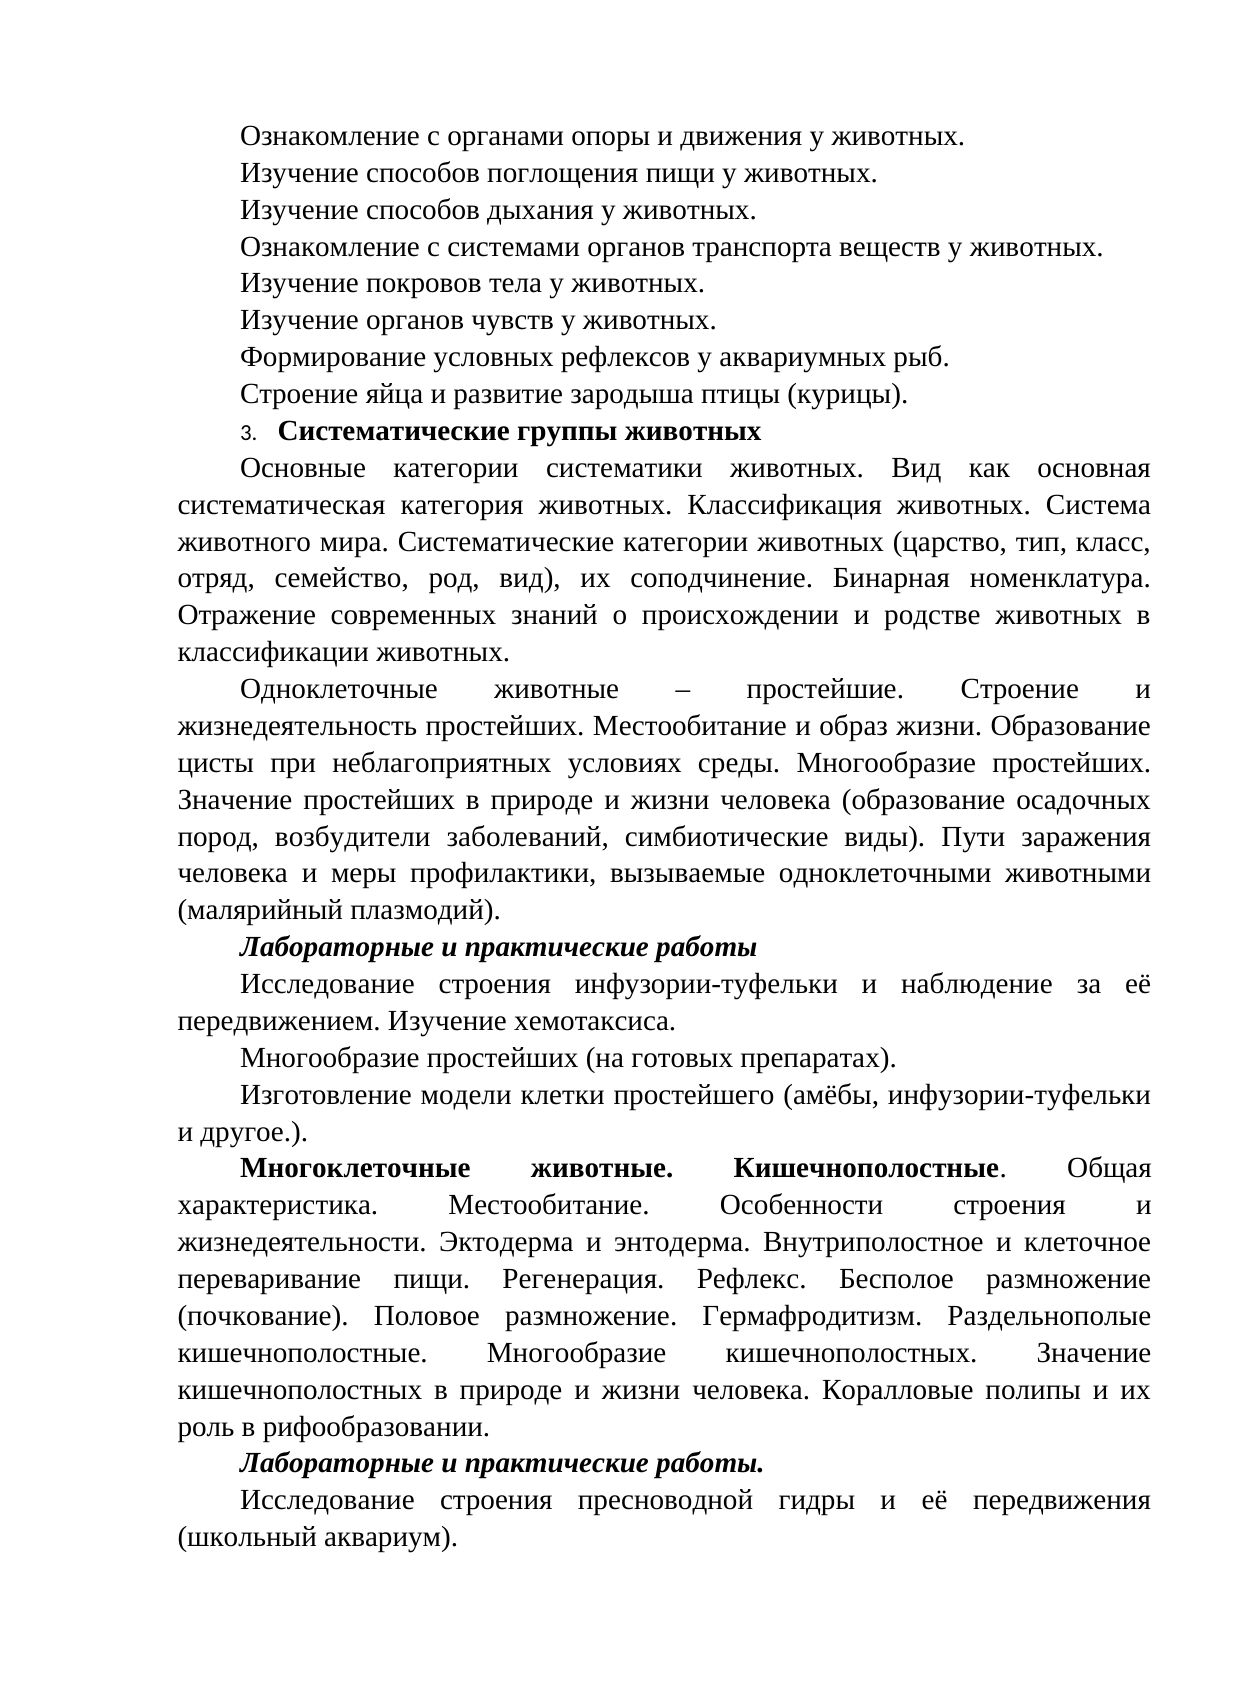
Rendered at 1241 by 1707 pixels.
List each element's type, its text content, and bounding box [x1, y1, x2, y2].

text Многоклеточные животные. Кишечнополостные. Общая характеристика. Местообитание. Особенности строения и жизнедеятельности. Эктодерма и энтодерма. Внутриполостное и клеточное переваривание пищи. Регенерация. Рефлекс. Бесполое размножение (почкование). Половое размножение. Гермафродитизм. Раздельнополые кишечнополостные. Многообразие кишечнополостных. Значение кишечнополостных в природе и жизни человека. Коралловые полипы и их роль в рифообразовании. [177, 1151, 1152, 1442]
text Строение яйца и развитие зародыша птицы (курицы). [177, 376, 1152, 410]
text Ознакомление с органами опоры и движения у животных. [177, 118, 1152, 152]
text Изучение способов дыхания у животных. [177, 192, 1152, 225]
text Лабораторные и практические работы [177, 929, 1152, 963]
text Основные категории систематики животных. Вид как основная систематическая категория животных. Классификация животных. Система животного мира. Систематические категории животных (царство, тип, класс, отряд, семейство, род, вид), их соподчинение. Бинарная номенклатура. Отражение современных знаний о происхождении и родстве животных в классификации животных. [177, 450, 1152, 668]
text Изготовление модели клетки простейшего (амёбы, инфузории-туфельки и другое.). [177, 1077, 1152, 1147]
text Одноклеточные животные – простейшие. Строение и жизнедеятельность простейших. Местообитание и образ жизни. Образование цисты при неблагоприятных условиях среды. Многообразие простейших. Значение простейших в природе и жизни человека (образование осадочных пород, возбудители заболеваний, симбиотические виды). Пути заражения человека и меры профилактики, вызываемые одноклеточными животными (малярийный плазмодий). [177, 671, 1152, 926]
list Систематические группы животных [240, 413, 1152, 447]
text Многообразие простейших (на готовых препаратах). [177, 1040, 1152, 1073]
text Исследование строения пресноводной гидры и её передвижения (школьный аквариум). [177, 1482, 1152, 1553]
text Изучение органов чувств у животных. [177, 302, 1152, 336]
text Изучение покровов тела у животных. [177, 266, 1152, 299]
text Формирование условных рефлексов у аквариумных рыб. [177, 339, 1152, 373]
text Ознакомление с системами органов транспорта веществ у животных. [177, 229, 1152, 262]
text Изучение способов поглощения пищи у животных. [177, 155, 1152, 188]
text Исследование строения инфузории-туфельки и наблюдение за её передвижением. Изучение хемотаксиса. [177, 966, 1152, 1037]
text Лабораторные и практические работы. [177, 1446, 1152, 1479]
